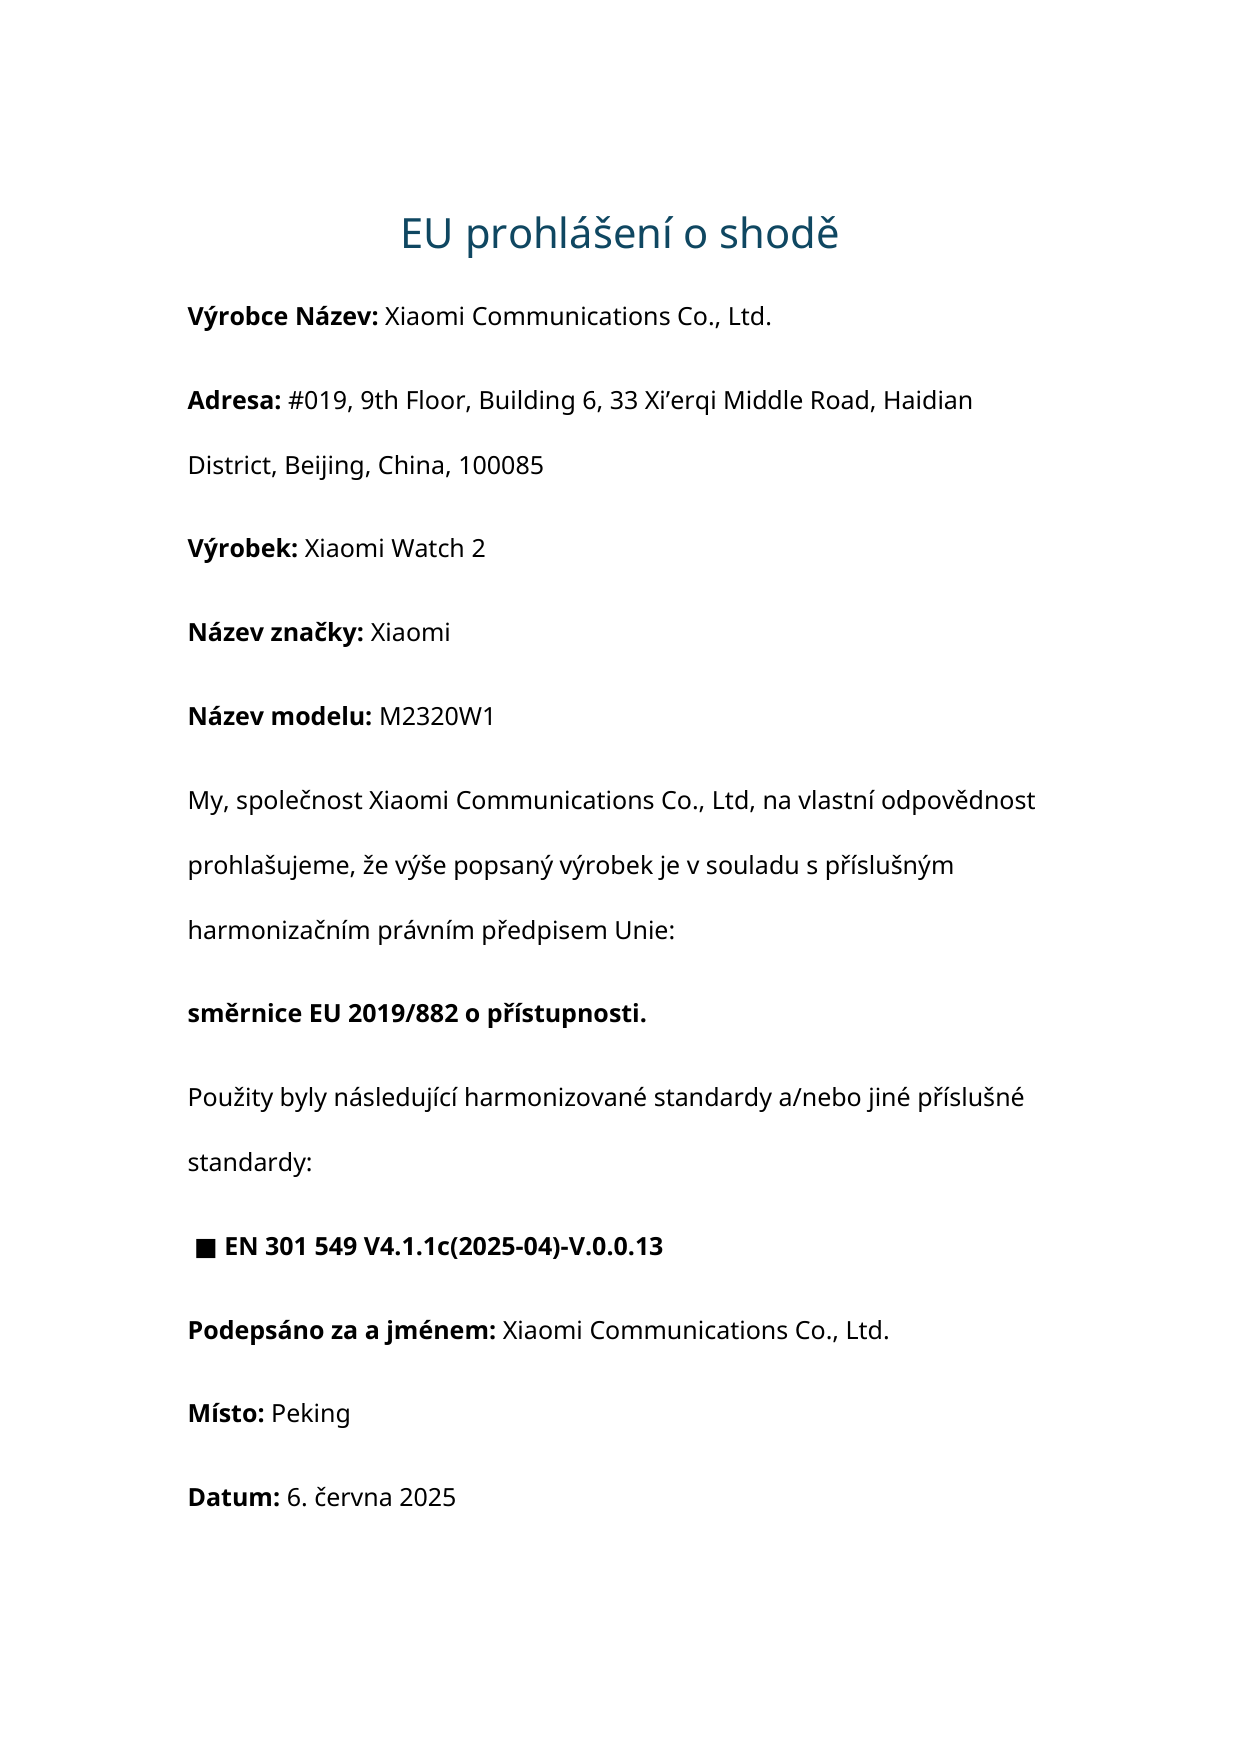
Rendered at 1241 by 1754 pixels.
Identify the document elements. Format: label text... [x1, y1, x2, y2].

text Adresa: #019, 9th Floor, Building 6, 33 Xi’erqi Middle Road, Haidian District, Beijing, China, 100085 [187, 367, 1053, 497]
text Datum: 6. června 2025 [187, 1464, 1053, 1529]
text Podepsáno za a jménem: Xiaomi Communications Co., Ltd. [187, 1297, 1053, 1362]
text Název modelu: M2320W1 [187, 683, 1053, 748]
text Výrobce Název: Xiaomi Communications Co., Ltd. [187, 283, 1053, 348]
text Použity byly následující harmonizované standardy a/nebo jiné příslušné standardy: [187, 1064, 1053, 1194]
text My, společnost Xiaomi Communications Co., Ltd, na vlastní odpovědnost prohlašujeme, že výše popsaný výrobek je v souladu s příslušným harmonizačním právním předpisem Unie: [187, 767, 1053, 962]
text EU prohlášení o shodě [187, 199, 1053, 264]
text směrnice EU 2019/882 o přístupnosti. [187, 981, 1053, 1046]
text Výrobek: Xiaomi Watch 2 [187, 516, 1053, 581]
text Název značky: Xiaomi [187, 599, 1053, 664]
text Místo: Peking [187, 1381, 1053, 1446]
text ■ EN 301 549 V4.1.1c(2025-04)-V.0.0.13 [187, 1213, 1053, 1278]
